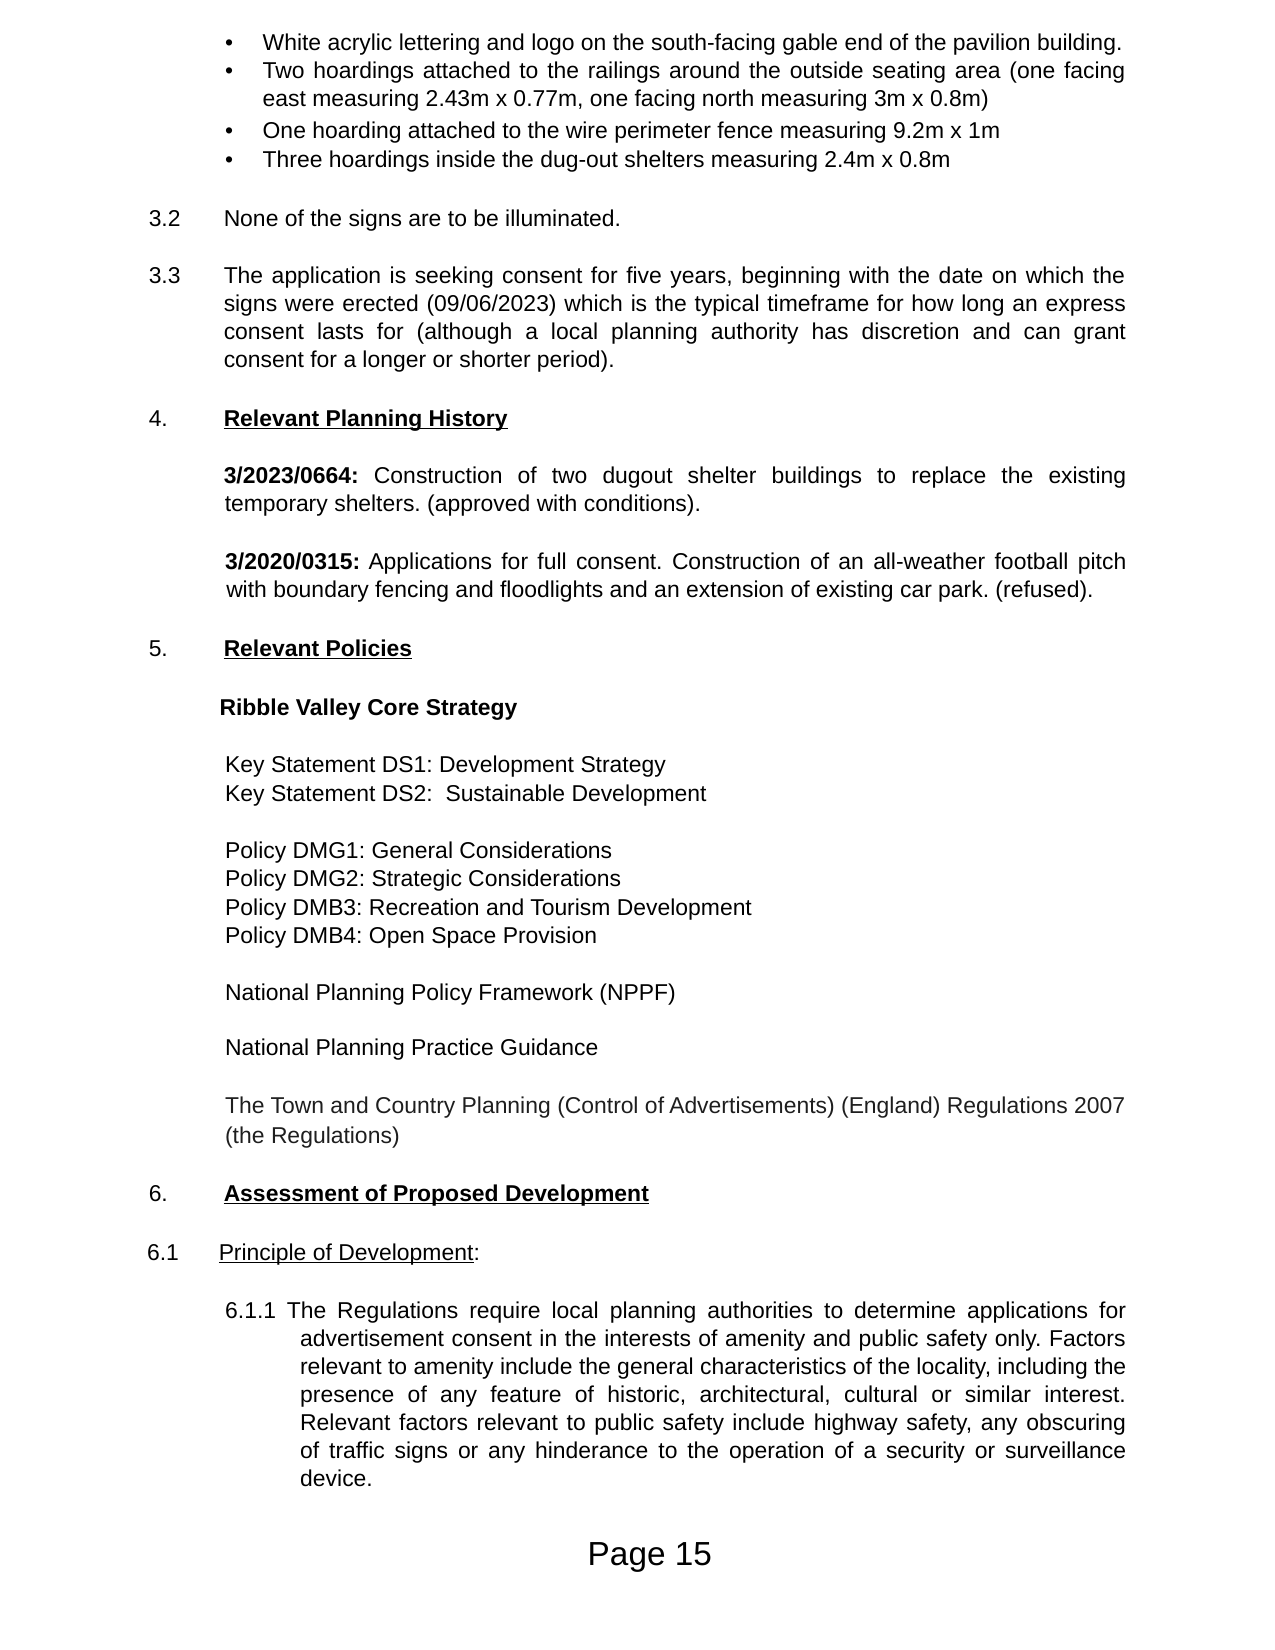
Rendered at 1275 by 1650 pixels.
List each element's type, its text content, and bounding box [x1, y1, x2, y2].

list None of the signs are to be illuminated. [148, 205, 1127, 231]
list Two hoardings attached to the railings around the outside seating area (one facing east measuring 2.43m x 0.77m, one facing north measuring 3m x 0.8m) [225, 57, 1127, 112]
text Policy DMG1: General Considerations [225, 837, 1127, 863]
list The application is seeking consent for five years, beginning with the date on which the signs were erected (09/06/2023) which is the typical timeframe for how long an express consent lasts for (although a local planning authority has discretion and can grant consent for a longer or shorter period). [148, 262, 1127, 372]
text Key Statement DS1: Development Strategy [225, 751, 1127, 778]
text The Town and Country Planning (Control of Advertisements) (England) Regulations 2007 (the Regulations) [225, 1092, 1129, 1148]
text National Planning Practice Guidance [225, 1034, 1127, 1060]
text Key Statement DS2: Sustainable Development [225, 780, 1127, 806]
list One hoarding attached to the wire perimeter fence measuring 9.2m x 1m [225, 117, 1127, 143]
text Policy DMB4: Open Space Provision [225, 922, 1127, 949]
subtitle Relevant Policies [148, 635, 1213, 661]
text National Planning Policy Framework (NPPF) [225, 979, 1127, 1006]
text Policy DMB3: Recreation and Tourism Development [225, 894, 1127, 920]
text 3/2020/0315: Applications for full consent. Construction of an all-weather football pitch with boundary fencing and floodlights and an extension of existing car park. (refused). [225, 548, 1127, 602]
text 6.1 Principle of Development: [75, 1239, 1213, 1265]
list White acrylic lettering and logo on the south-facing gable end of the pavilion building. [225, 29, 1127, 55]
subtitle Assessment of Proposed Development [148, 1180, 1213, 1206]
list Three hoardings inside the dug-out shelters measuring 2.4m x 0.8m [225, 146, 1127, 172]
text 3/2023/0664: Construction of two dugout shelter buildings to replace the existing temporary shelters. (approved with conditions). [223, 462, 1127, 517]
subtitle Relevant Planning History [148, 405, 1213, 431]
text Ribble Valley Core Strategy [73, 694, 1213, 721]
text Policy DMG2: Strategic Considerations [225, 865, 1127, 892]
text 6.1.1 The Regulations require local planning authorities to determine applications for advertisement consent in the interests of amenity and public safety only. Factors relevant to amenity include the general characteristics of the locality, including the presence of any feature of historic, architectural, cultural or similar interest. Relevant factors relevant to public safety include highway safety, any obscuring of traffic signs or any hinderance to the operation of a security or surveillance device. [225, 1297, 1127, 1492]
